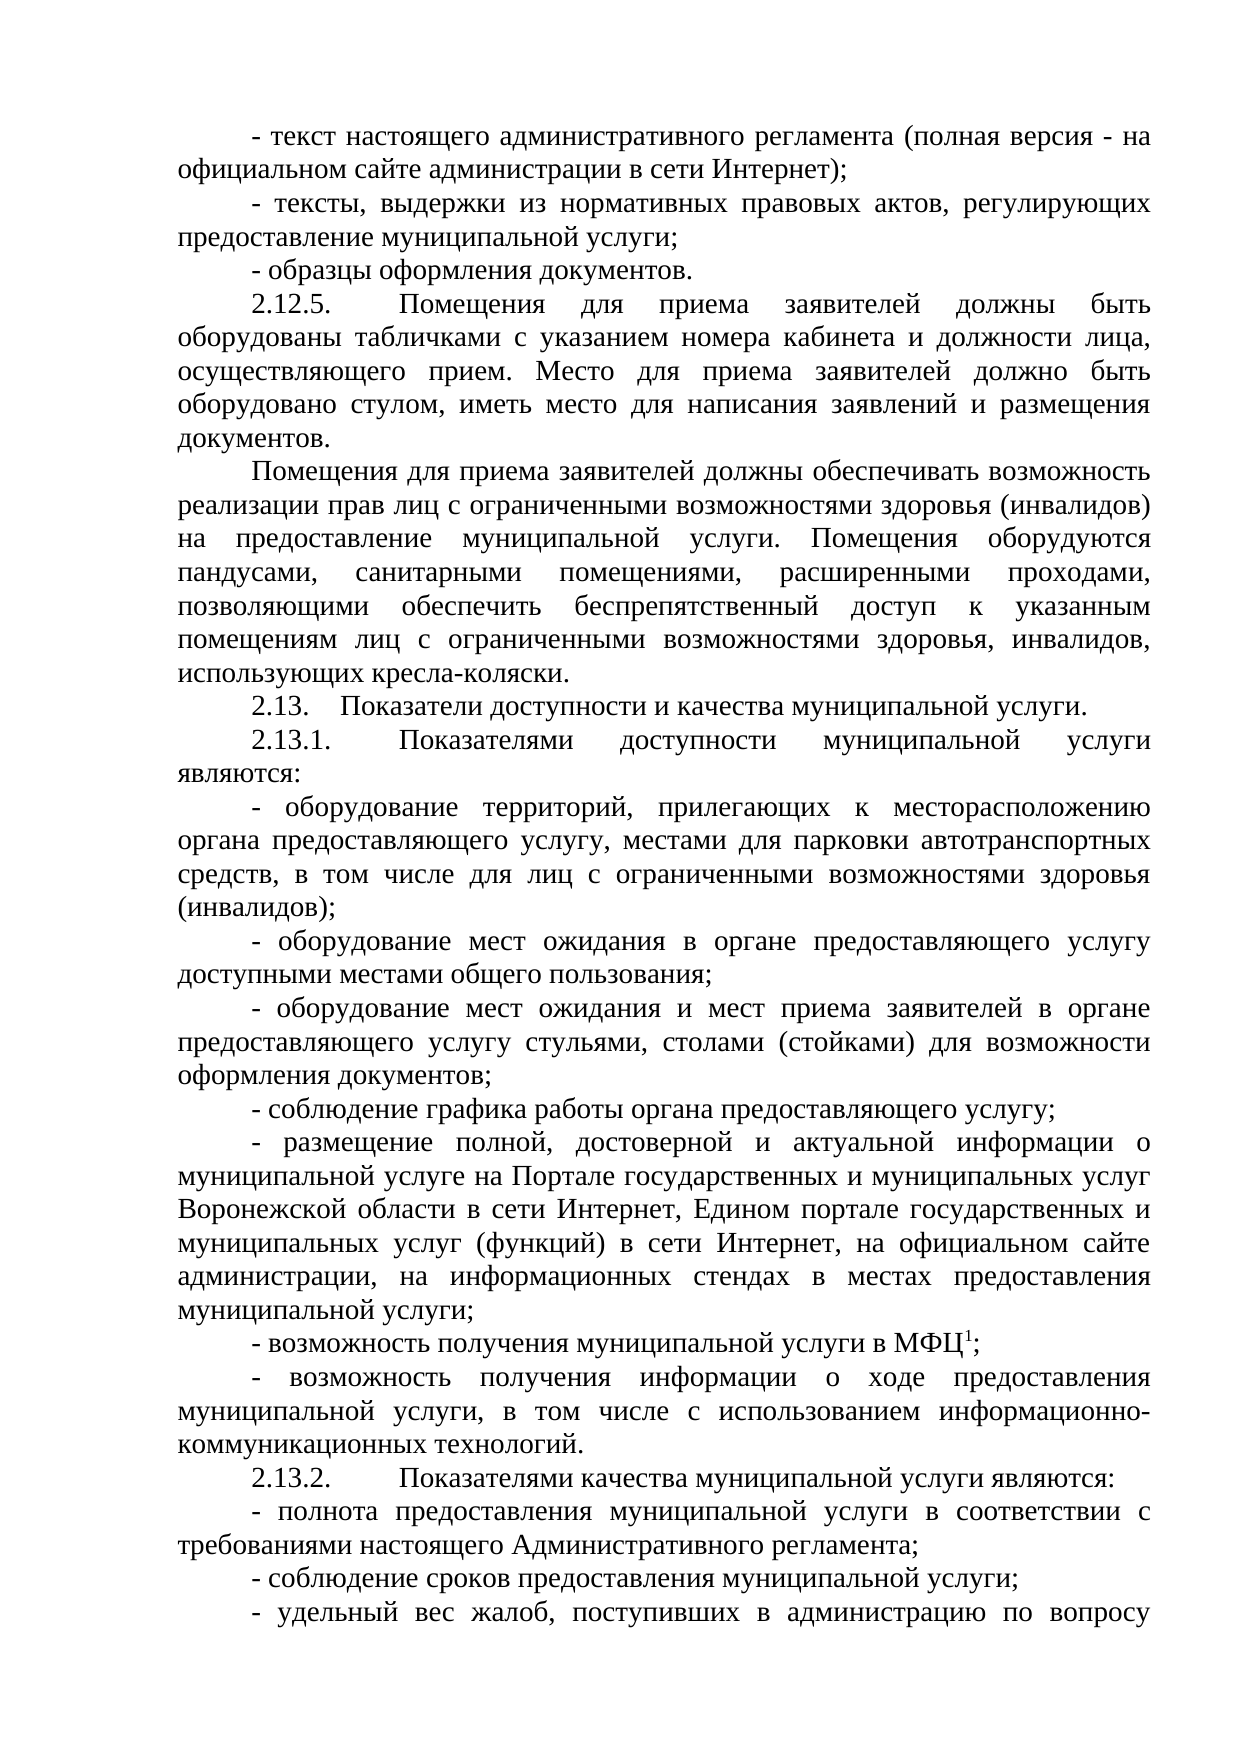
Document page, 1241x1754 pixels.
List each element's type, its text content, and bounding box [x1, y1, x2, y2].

text - возможность получения информации о ходе предоставления муниципальной услуги, в том числе с использованием информационно-коммуникационных технологий. [177, 1359, 1152, 1460]
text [177, 1594, 1152, 1627]
list Показателями доступности муниципальной услуги являются: [177, 722, 1152, 789]
text Помещения для приема заявителей должны обеспечивать возможность реализации прав лиц с ограниченными возможностями здоровья (инвалидов) на предоставление муниципальной услуги. Помещения оборудуются пандусами, санитарными помещениями, расширенными проходами, позволяющими обеспечить беспрепятственный доступ к указанным помещениям лиц с ограниченными возможностями здоровья, инвалидов, использующих кресла-коляски. [177, 453, 1152, 688]
text - оборудование территорий, прилегающих к месторасположению органа предоставляющего услугу, местами для парковки автотранспортных средств, в том числе для лиц с ограниченными возможностями здоровья (инвалидов); [177, 789, 1152, 923]
text - возможность получения муниципальной услуги в МФЦ1; [177, 1326, 1152, 1359]
text - соблюдение сроков предоставления муниципальной услуги; [177, 1560, 1152, 1594]
text - полнота предоставления муниципальной услуги в соответствии с требованиями настоящего Административного регламента; [177, 1493, 1152, 1560]
text - текст настоящего административного регламента (полная версия - на официальном сайте администрации в сети Интернет); [177, 118, 1152, 185]
text - тексты, выдержки из нормативных правовых актов, регулирующих предоставление муниципальной услуги; [177, 185, 1152, 252]
text - оборудование мест ожидания и мест приема заявителей в органе предоставляющего услугу стульями, столами (стойками) для возможности оформления документов; [177, 990, 1152, 1091]
text - размещение полной, достоверной и актуальной информации о муниципальной услуге на Портале государственных и муниципальных услуг Воронежской области в сети Интернет, Едином портале государственных и муниципальных услуг (функций) в сети Интернет, на официальном сайте администрации, на информационных стендах в местах предоставления муниципальной услуги; [177, 1124, 1152, 1326]
list Показатели доступности и качества муниципальной услуги. [177, 688, 1152, 722]
text - соблюдение графика работы органа предоставляющего услугу; [177, 1091, 1152, 1124]
list Помещения для приема заявителей должны быть оборудованы табличками с указанием номера кабинета и должности лица, осуществляющего прием. Место для приема заявителей должно быть оборудовано стулом, иметь место для написания заявлений и размещения документов. [177, 286, 1152, 453]
text - оборудование мест ожидания в органе предоставляющего услугу доступными местами общего пользования; [177, 923, 1152, 990]
text - образцы оформления документов. [177, 252, 1152, 286]
list Показателями качества муниципальной услуги являются: [177, 1460, 1152, 1493]
